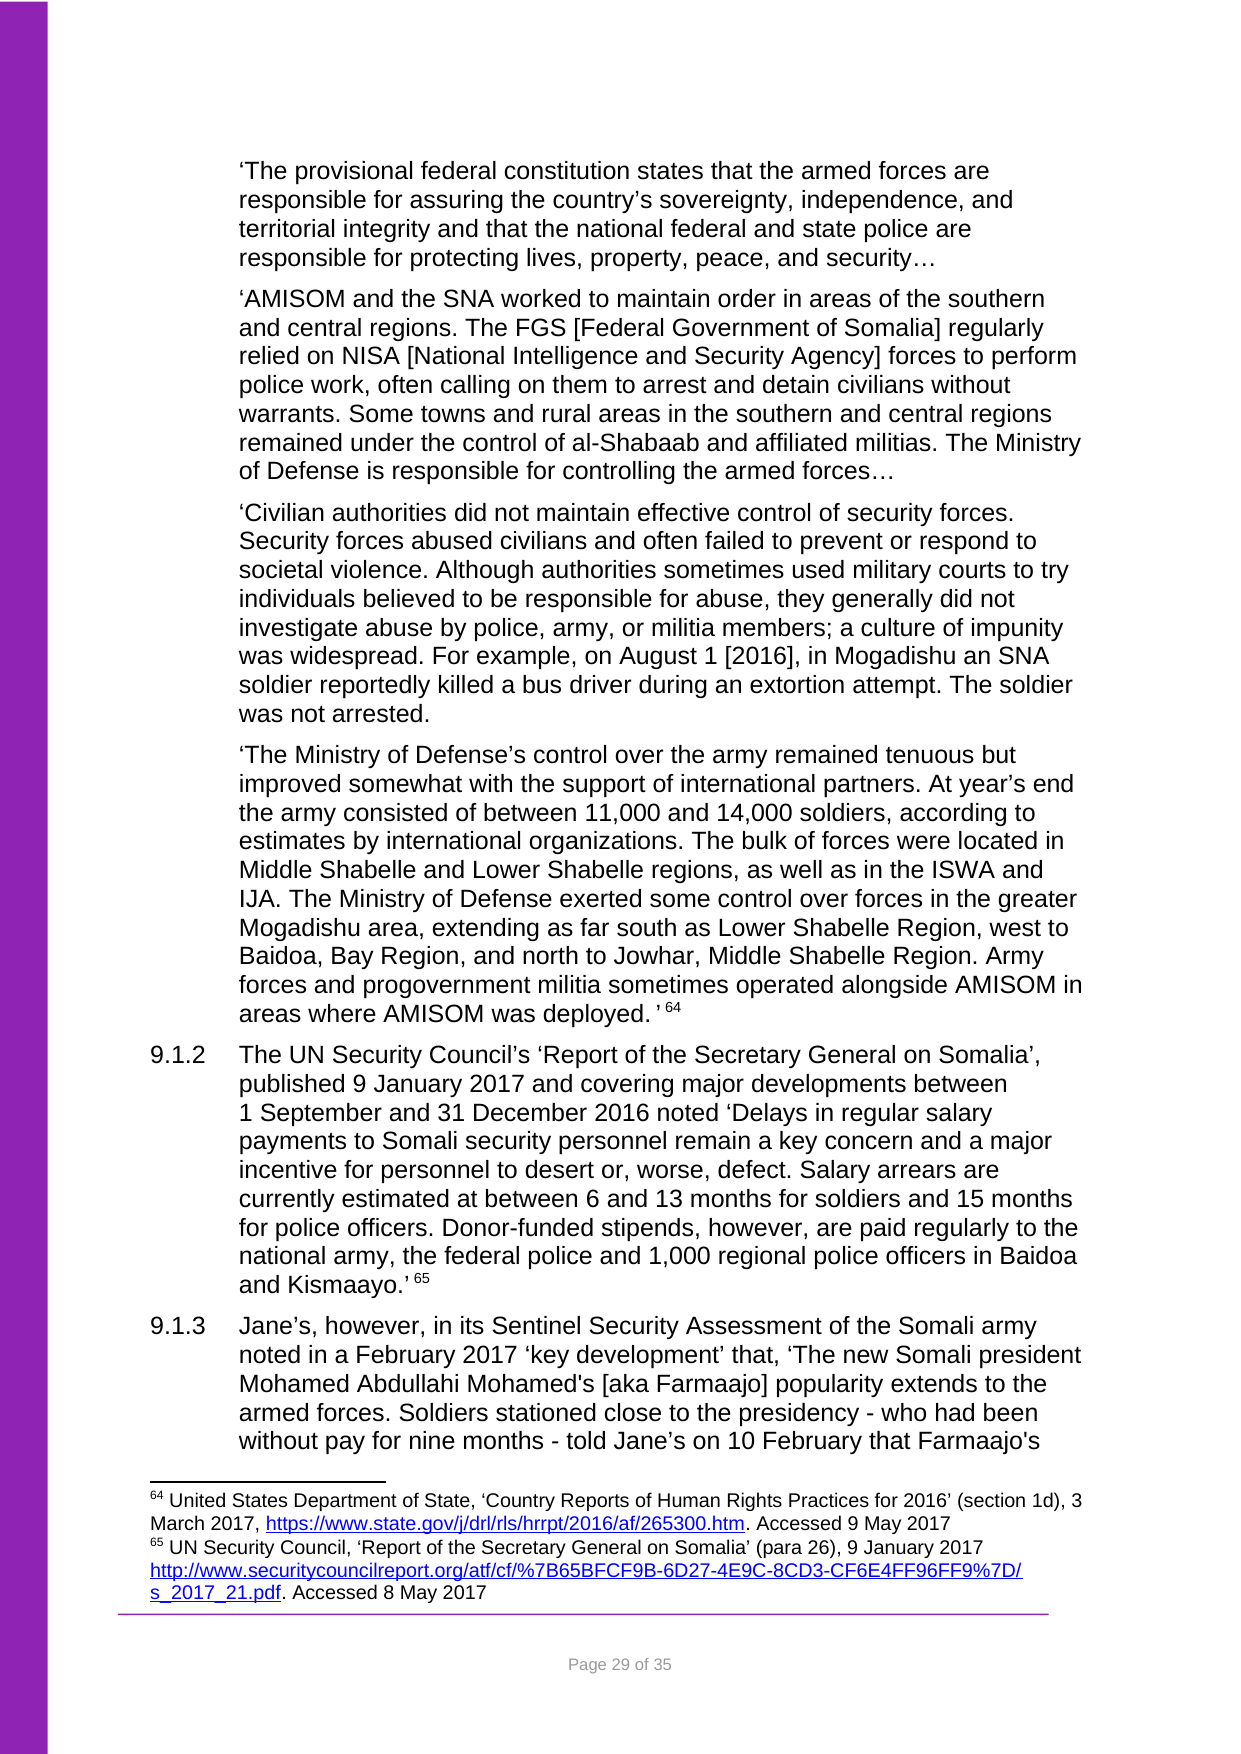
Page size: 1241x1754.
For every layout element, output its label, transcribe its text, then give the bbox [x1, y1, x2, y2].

list The UN Security Council’s ‘Report of the Secretary General on Somalia’, published 9 January 2017 and covering major developments between 1 September and 31 December 2016 noted ‘Delays in regular salary payments to Somali security personnel remain a key concern and a major incentive for personnel to desert or, worse, defect. Salary arrears are currently estimated at between 6 and 13 months for soldiers and 15 months for police officers. Donor-funded stipends, however, are paid regularly to the national army, the federal police and 1,000 regional police officers in Baidoa and Kismaayo.’ [150, 1040, 1090, 1299]
list ‘Civilian authorities did not maintain effective control of security forces. Security forces abused civilians and often failed to prevent or respond to societal violence. Although authorities sometimes used military courts to try individuals believed to be responsible for abuse, they generally did not investigate abuse by police, army, or militia members; a culture of impunity was widespread. For example, on August 1 [2016], in Mogadishu an SNA soldier reportedly killed a bus driver during an extortion attempt. The soldier was not arrested. [239, 497, 1090, 727]
list ‘The Ministry of Defense’s control over the army remained tenuous but improved somewhat with the support of international partners. At year’s end the army consisted of between 11,000 and 14,000 soldiers, according to estimates by international organizations. The bulk of forces were located in Middle Shabelle and Lower Shabelle regions, as well as in the ISWA and IJA. The Ministry of Defense exerted some control over forces in the greater Mogadishu area, extending as far south as Lower Shabelle Region, west to Baidoa, Bay Region, and north to Jowhar, Middle Shabelle Region. Army forces and progovernment militia sometimes operated alongside AMISOM in areas where AMISOM was deployed. ’ [239, 740, 1090, 1027]
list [150, 1311, 1090, 1455]
list ‘AMISOM and the SNA worked to maintain order in areas of the southern and central regions. The FGS [Federal Government of Somalia] regularly relied on NISA [National Intelligence and Security Agency] forces to perform police work, often calling on them to arrest and detain civilians without warrants. Some towns and rural areas in the southern and central regions remained under the control of al-Shabaab and affiliated militias. The Ministry of Defense is responsible for controlling the armed forces… [239, 284, 1090, 485]
list ‘The provisional federal constitution states that the armed forces are responsible for assuring the country’s sovereignty, independence, and territorial integrity and that the national federal and state police are responsible for protecting lives, property, peace, and security… [239, 156, 1090, 271]
